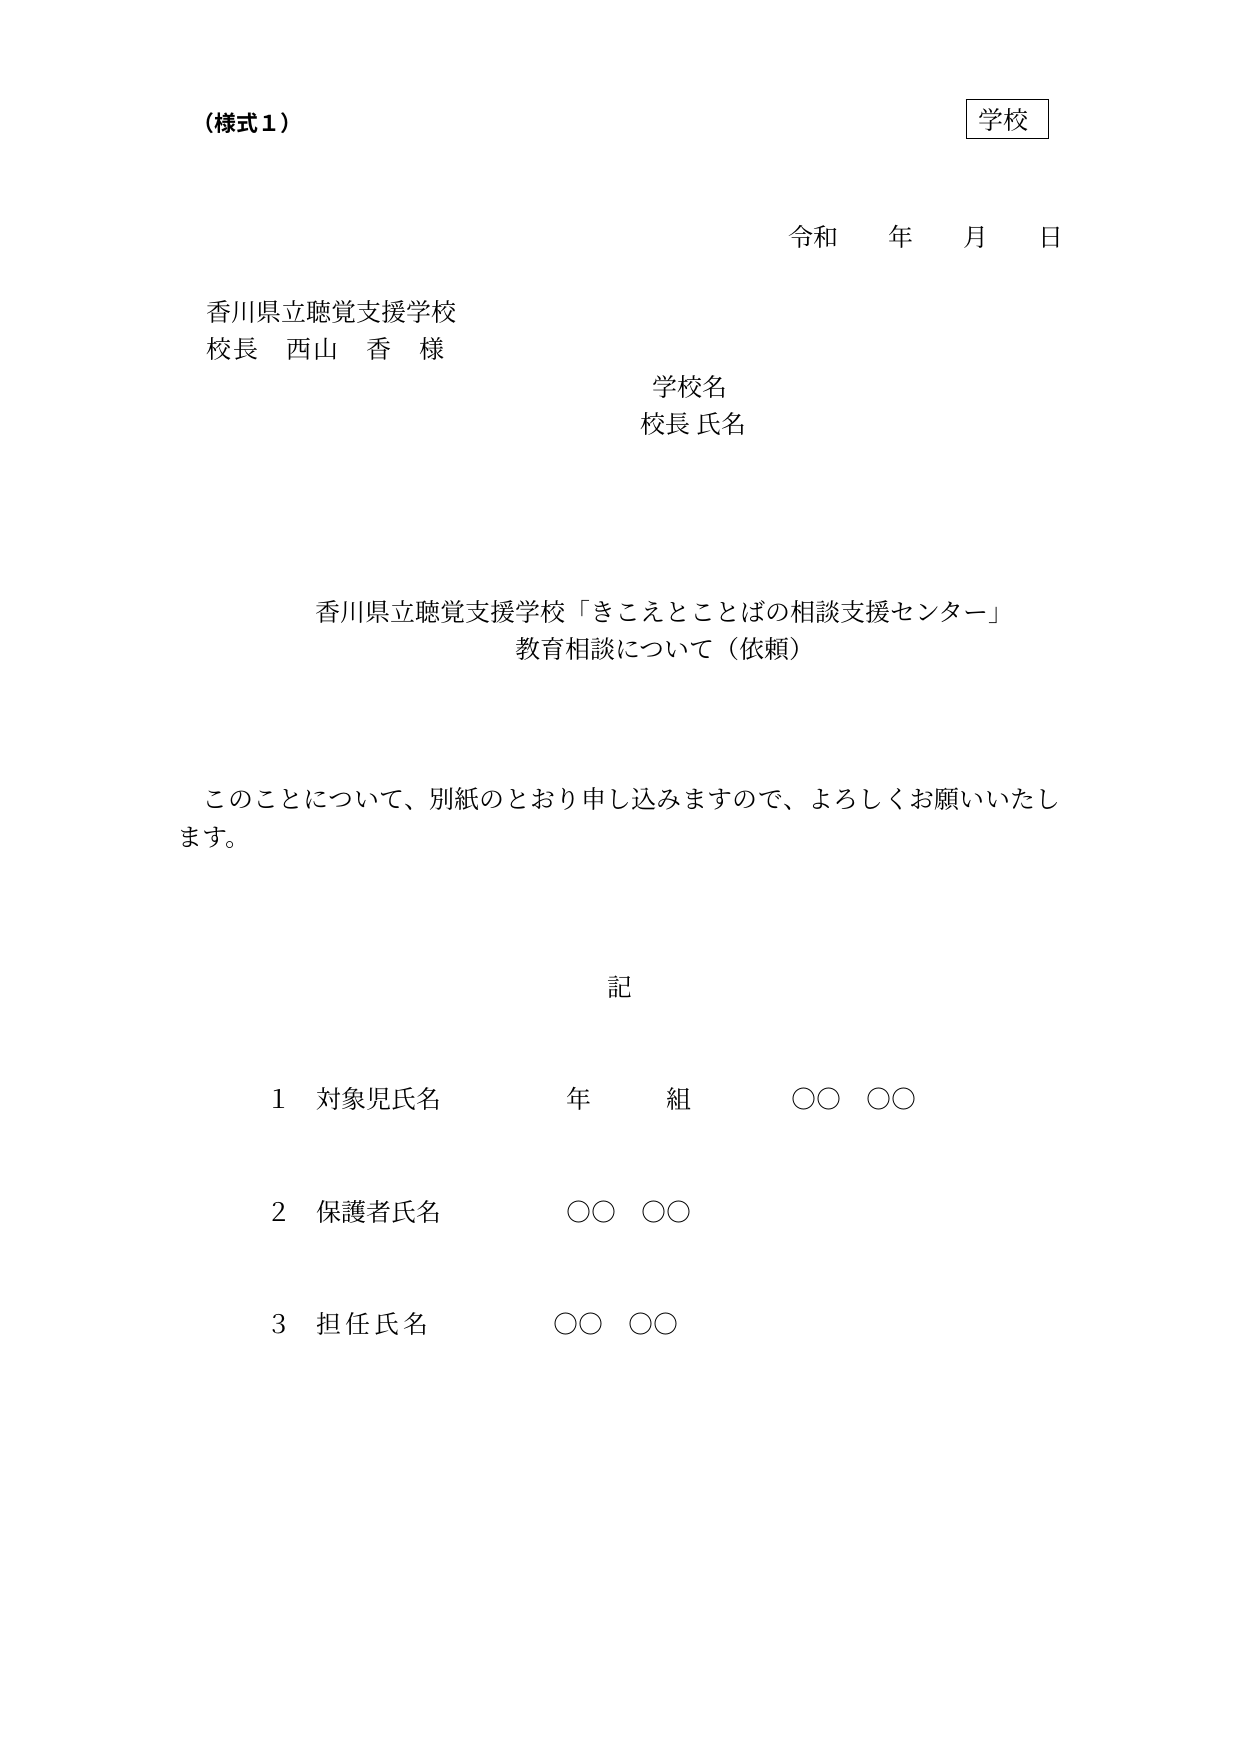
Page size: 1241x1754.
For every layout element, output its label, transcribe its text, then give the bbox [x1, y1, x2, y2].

text 教育相談について（依頼） [177, 629, 1063, 667]
text 記 [177, 967, 1063, 1004]
text このことについて、別紙のとおり申し込みますので、よろしくお願いいたします。 [177, 779, 1063, 854]
text 令和 年 月 日 [177, 217, 1063, 254]
text ３ 担任氏名 ○○ ○○ [266, 1304, 1063, 1342]
text ２ 保護者氏名 ○○ ○○ [266, 1192, 1063, 1229]
text 校長 西山 香 様 [207, 329, 1063, 367]
text 香川県立聴覚支援学校「きこえとことばの相談支援センター」 [177, 592, 1063, 629]
text １ 対象児氏名 年 組 ○○ ○○ [266, 1079, 1063, 1117]
text 学校名 [177, 367, 1063, 404]
text 香川県立聴覚支援学校 [207, 292, 1063, 329]
text 校長 氏名 [177, 404, 1063, 442]
